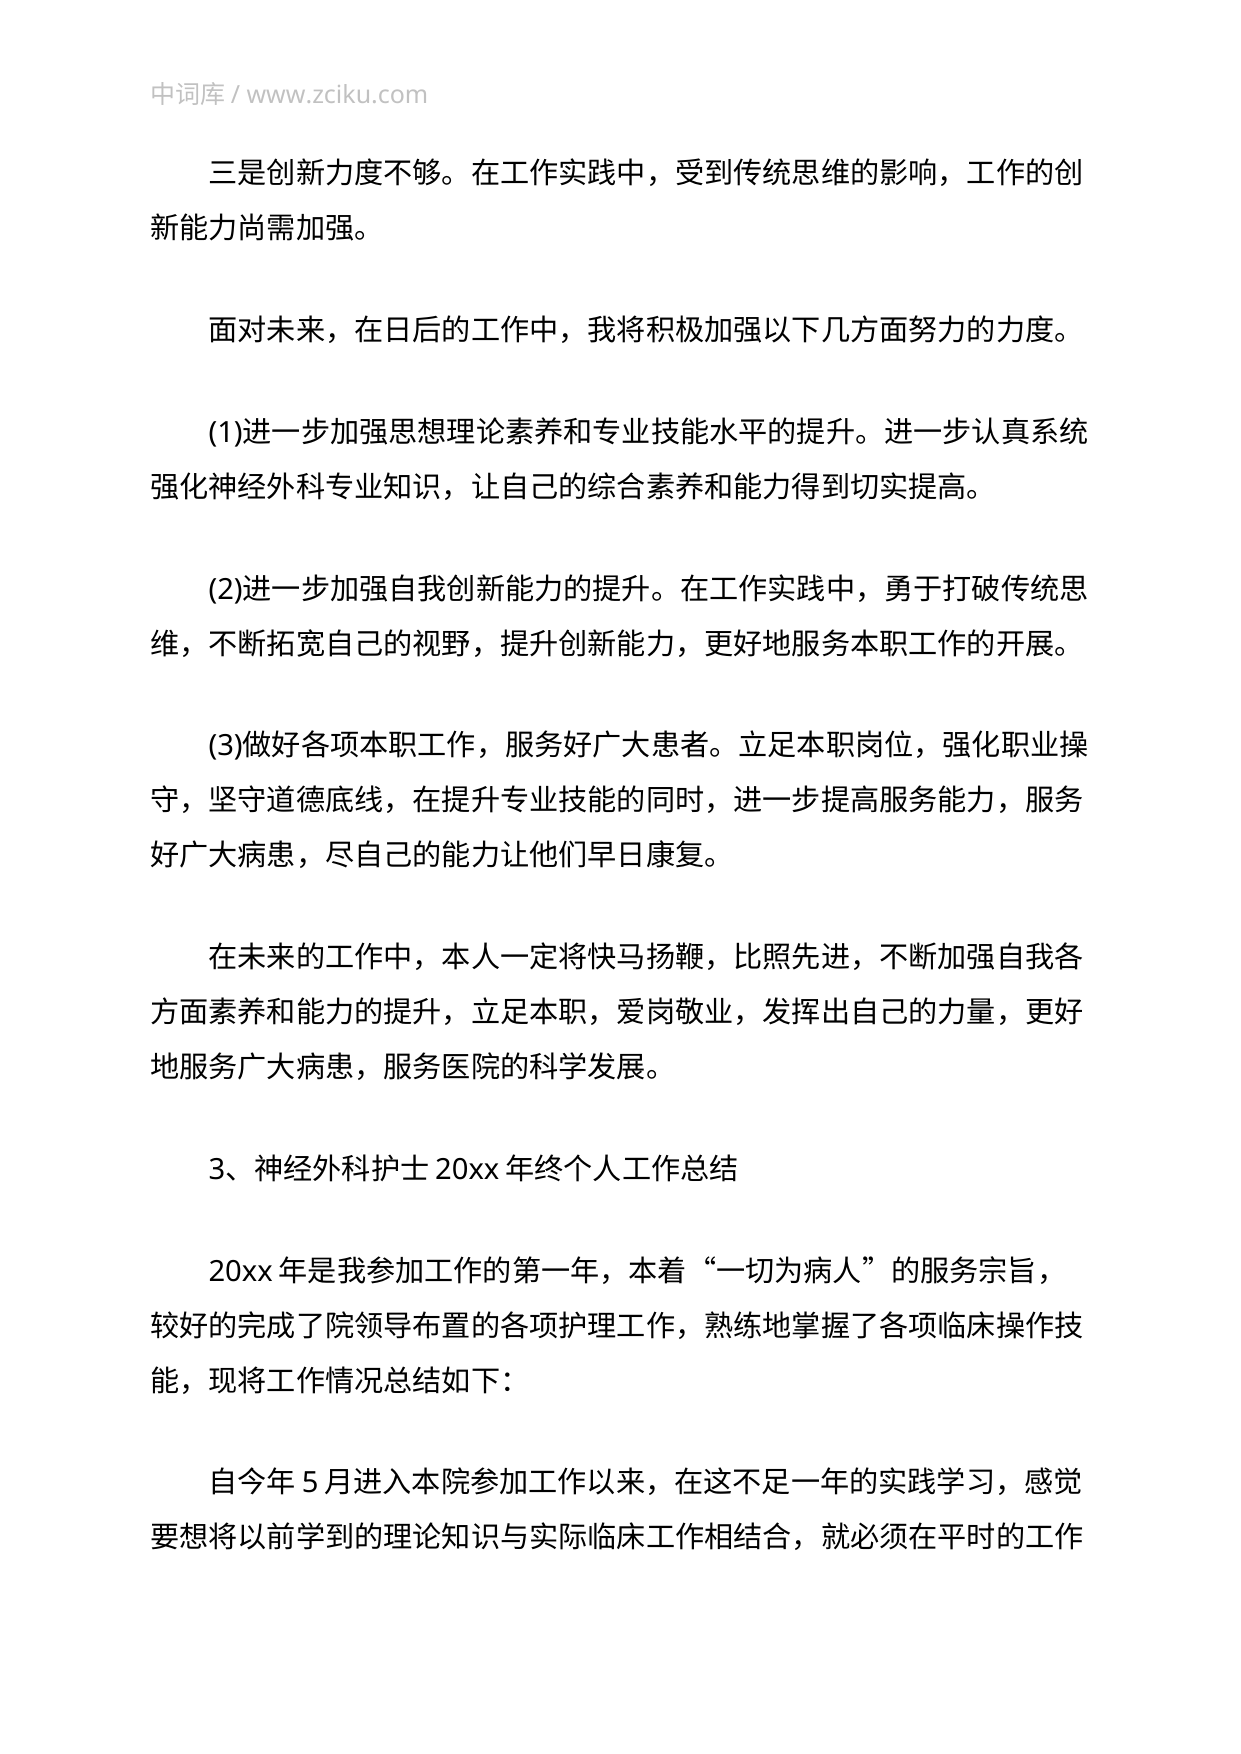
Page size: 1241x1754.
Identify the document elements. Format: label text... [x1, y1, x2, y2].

text (3)做好各项本职工作，服务好广大患者。立足本职岗位，强化职业操守，坚守道德底线，在提升专业技能的同时，进一步提高服务能力，服务好广大病患，尽自己的能力让他们早日康复。 [150, 722, 1090, 874]
text (2)进一步加强自我创新能力的提升。在工作实践中，勇于打破传统思维，不断拓宽自己的视野，提升创新能力，更好地服务本职工作的开展。 [150, 565, 1090, 662]
text 三是创新力度不够。在工作实践中，受到传统思维的影响，工作的创新能力尚需加强。 [150, 150, 1090, 247]
text (1)进一步加强思想理论素养和专业技能水平的提升。进一步认真系统强化神经外科专业知识，让自己的综合素养和能力得到切实提高。 [150, 408, 1090, 506]
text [150, 1459, 1090, 1556]
text 面对未来，在日后的工作中，我将积极加强以下几方面努力的力度。 [150, 307, 1090, 349]
text 20xx年是我参加工作的第一年，本着“一切为病人”的服务宗旨，较好的完成了院领导布置的各项护理工作，熟练地掌握了各项临床操作技能，现将工作情况总结如下： [150, 1247, 1090, 1399]
text 在未来的工作中，本人一定将快马扬鞭，比照先进，不断加强自我各方面素养和能力的提升，立足本职，爱岗敬业，发挥出自己的力量，更好地服务广大病患，服务医院的科学发展。 [150, 934, 1090, 1086]
text 3、神经外科护士20xx年终个人工作总结 [150, 1145, 1090, 1188]
